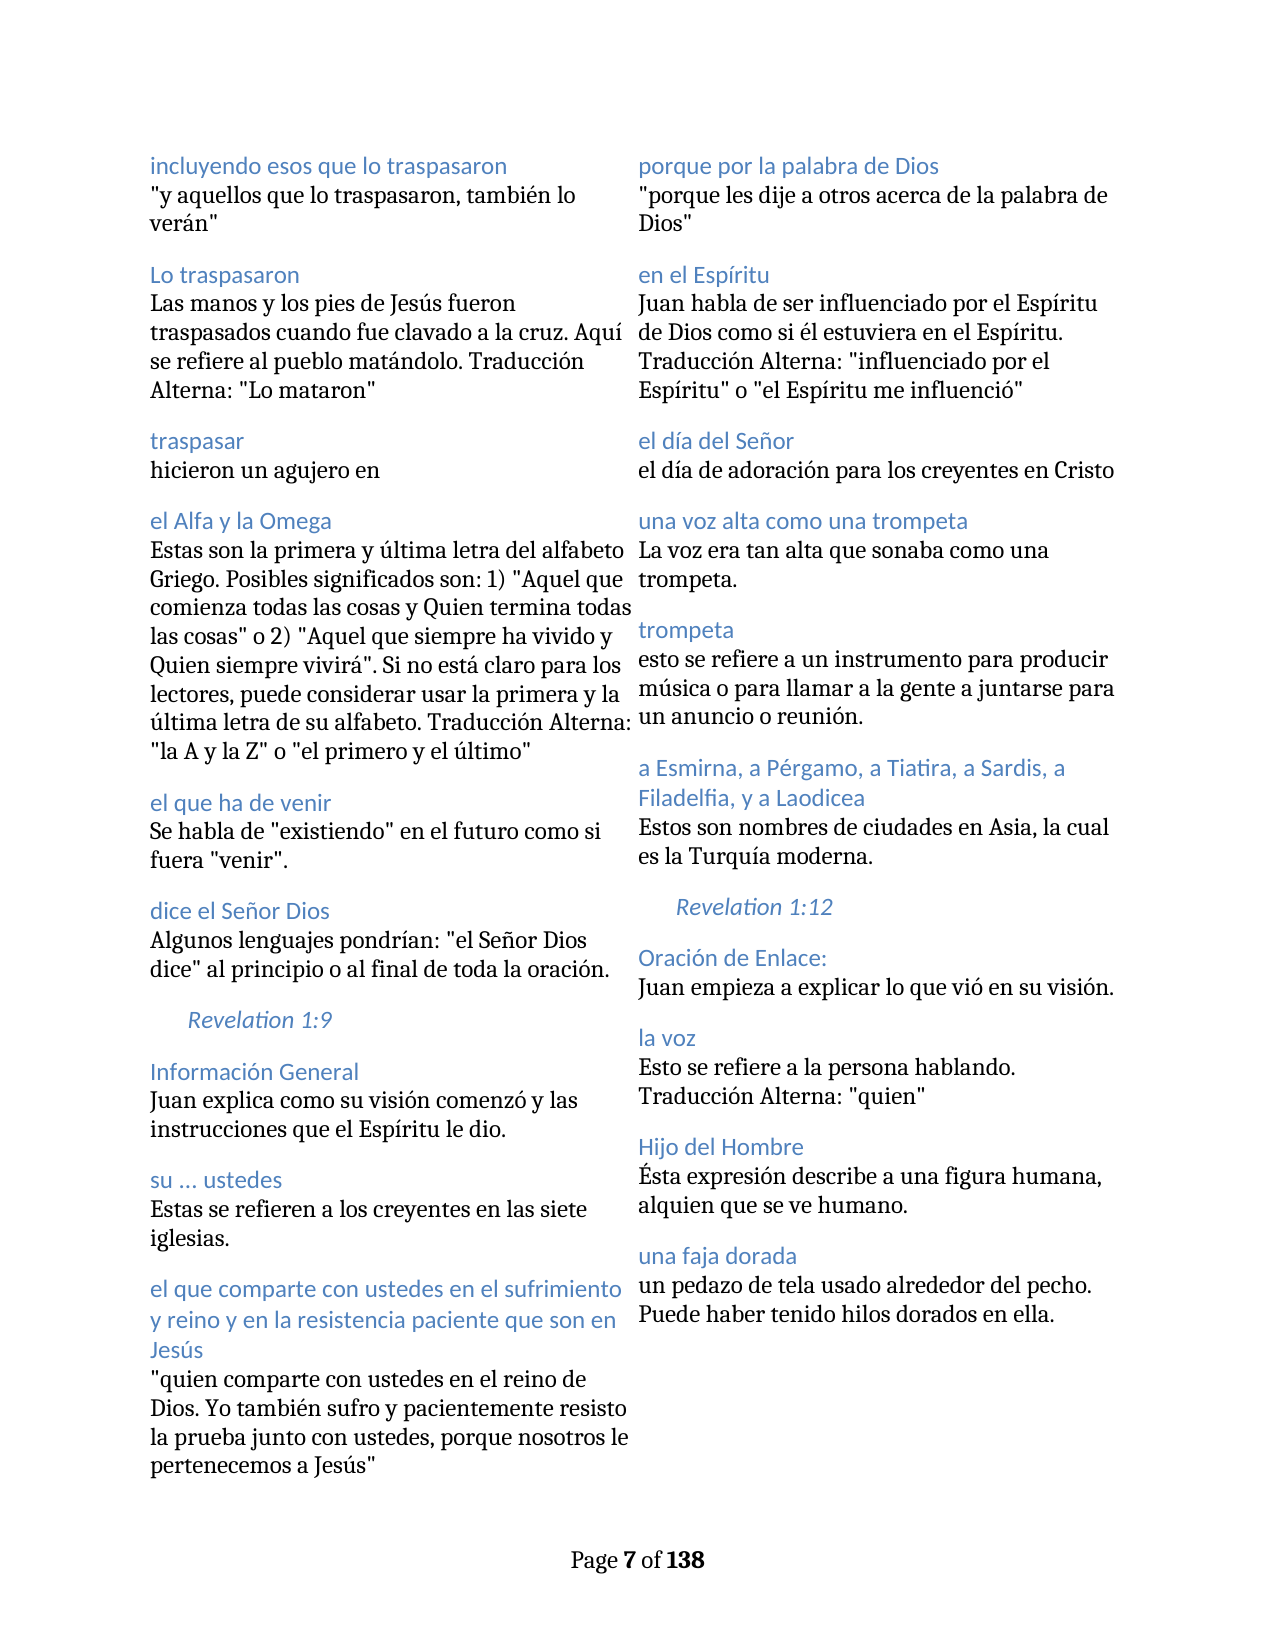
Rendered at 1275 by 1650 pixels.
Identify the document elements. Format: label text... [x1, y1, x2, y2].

subtitle Información General [150, 1056, 637, 1086]
text Estas son la primera y última letra del alfabeto Griego. Posibles significados son: 1) "Aquel que comienza todas las cosas y Quien termina todas las cosas" o 2) "Aquel que siempre ha vivido y Quien siempre vivirá". Si no está claro para los lectores, puede considerar usar la primera y la última letra de su alfabeto. Traducción Alterna: "la A y la Z" o "el primero y el último" [150, 536, 637, 766]
subtitle Oración de Enlace: [638, 942, 1125, 973]
text "porque les dije a otros acerca de la palabra de Dios" [638, 181, 1125, 238]
subtitle el que comparte con ustedes en el sufrimiento y reino y en la resistencia paciente que son en Jesús [150, 1273, 637, 1365]
text Juan empieza a explicar lo que vió en su visión. [638, 973, 1125, 1002]
subtitle Revelation 1:9 [150, 1004, 637, 1035]
subtitle porque por la palabra de Dios [638, 150, 1125, 181]
subtitle dice el Señor Dios [150, 896, 637, 926]
subtitle la voz [638, 1023, 1125, 1053]
text "quien comparte con ustedes en el reino de Dios. Yo también sufro y pacientemente resisto la prueba junto con ustedes, porque nosotros le pertenecemos a Jesús" [150, 1365, 637, 1480]
subtitle Lo traspasaron [150, 259, 637, 289]
text Juan habla de ser influenciado por el Espíritu de Dios como si él estuviera en el Espíritu. Traducción Alterna: "influenciado por el Espíritu" o "el Espíritu me influenció" [638, 289, 1125, 404]
subtitle Hijo del Hombre [638, 1131, 1125, 1162]
text un pedazo de tela usado alrededor del pecho. Puede haber tenido hilos dorados en ella. [638, 1271, 1125, 1328]
subtitle trompeta [638, 614, 1125, 645]
text esto se refiere a un instrumento para producir música o para llamar a la gente a juntarse para un anuncio o reunión. [638, 645, 1125, 731]
text Se habla de "existiendo" en el futuro como si fuera "venir". [150, 817, 637, 875]
text Ésta expresión describe a una figura humana, alquien que se ve humano. [638, 1162, 1125, 1219]
subtitle en el Espíritu [638, 259, 1125, 289]
subtitle una faja dorada [638, 1240, 1125, 1271]
text Estas se refieren a los creyentes en las siete iglesias. [150, 1195, 637, 1253]
subtitle el que ha de venir [150, 787, 637, 817]
text Algunos lenguajes pondrían: "el Señor Dios dice" al principio o al final de toda la oración. [150, 926, 637, 983]
subtitle incluyendo esos que lo traspasaron [150, 150, 637, 181]
text Estos son nombres de ciudades en Asia, la cual es la Turquía moderna. [638, 813, 1125, 870]
text el día de adoración para los creyentes en Cristo [638, 456, 1125, 484]
subtitle traspasar [150, 425, 637, 456]
text Esto se refiere a la persona hablando. Traducción Alterna: "quien" [638, 1053, 1125, 1111]
subtitle el día del Señor [638, 425, 1125, 456]
text Las manos y los pies de Jesús fueron traspasados cuando fue clavado a la cruz. Aquí se refiere al pueblo matándolo. Traducción Alterna: "Lo mataron" [150, 289, 637, 404]
subtitle el Alfa y la Omega [150, 505, 637, 536]
subtitle una voz alta como una trompeta [638, 505, 1125, 536]
text Juan explica como su visión comenzó y las instrucciones que el Espíritu le dio. [150, 1086, 637, 1144]
text La voz era tan alta que sonaba como una trompeta. [638, 536, 1125, 593]
subtitle a Esmirna, a Pérgamo, a Tiatira, a Sardis, a Filadelfia, y a Laodicea [638, 752, 1125, 813]
subtitle Revelation 1:12 [638, 891, 1125, 922]
text "y aquellos que lo traspasaron, también lo verán" [150, 181, 637, 238]
text hicieron un agujero en [150, 456, 637, 484]
subtitle su ... ustedes [150, 1164, 637, 1195]
